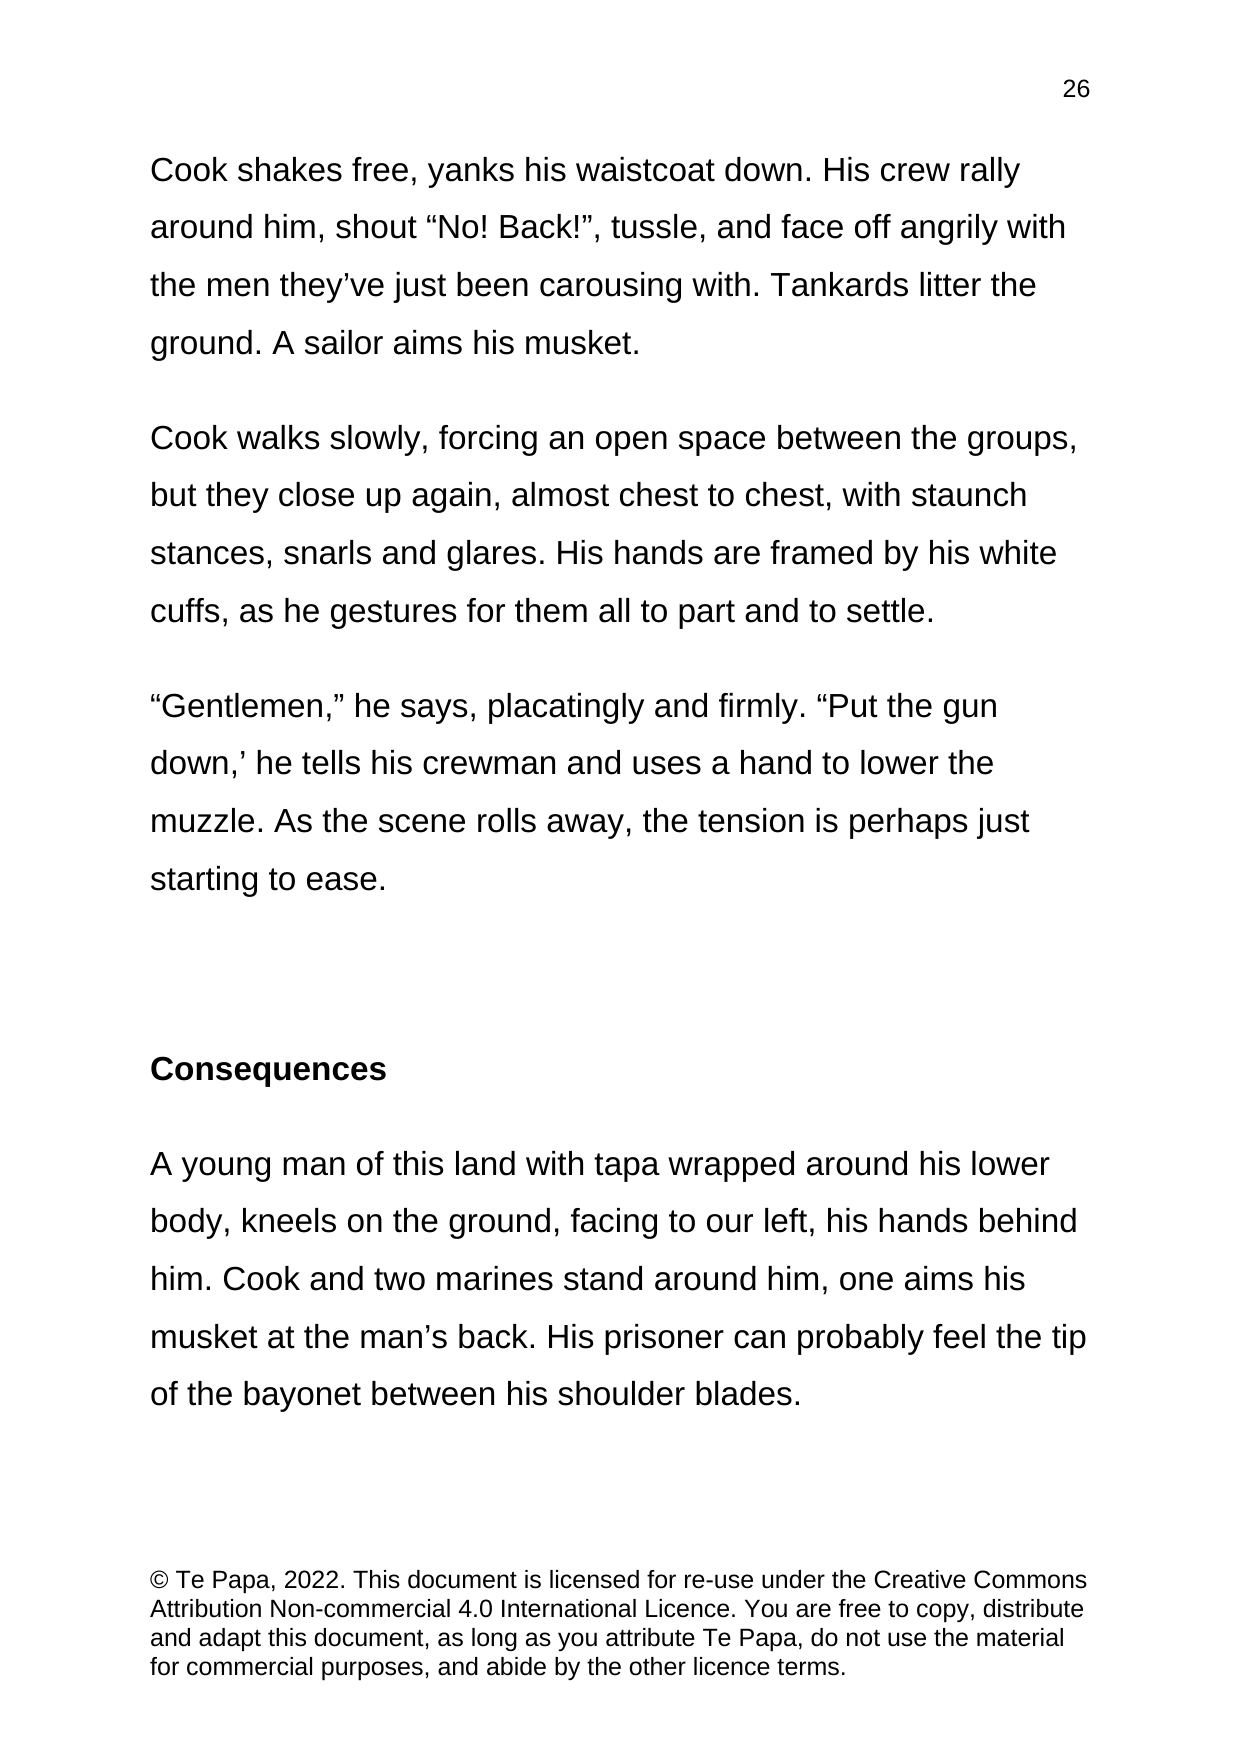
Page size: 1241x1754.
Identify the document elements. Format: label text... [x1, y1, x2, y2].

text Cook shakes free, yanks his waistcoat down. His crew rally around him, shout “No! Back!”, tussle, and face off angrily with the men they’ve just been carousing with. Tankards litter the ground. A sailor aims his musket. [150, 150, 1090, 361]
text “Gentlemen,” he says, placatingly and firmly. “Put the gun down,’ he tells his crewman and uses a hand to lower the muzzle. As the scene rolls away, the tension is perhaps just starting to ease. [150, 686, 1090, 897]
text Cook walks slowly, forcing an open space between the groups, but they close up again, almost chest to chest, with staunch stances, snarls and glares. His hands are framed by his white cuffs, as he gestures for them all to part and to settle. [150, 418, 1090, 629]
text A young man of this land with tapa wrapped around his lower body, kneels on the ground, facing to our left, his hands behind him. Cook and two marines stand around him, one aims his musket at the man’s back. His prisoner can probably feel the tip of the bayonet between his shoulder blades. [150, 1144, 1090, 1413]
subtitle Consequences [150, 1049, 1090, 1087]
